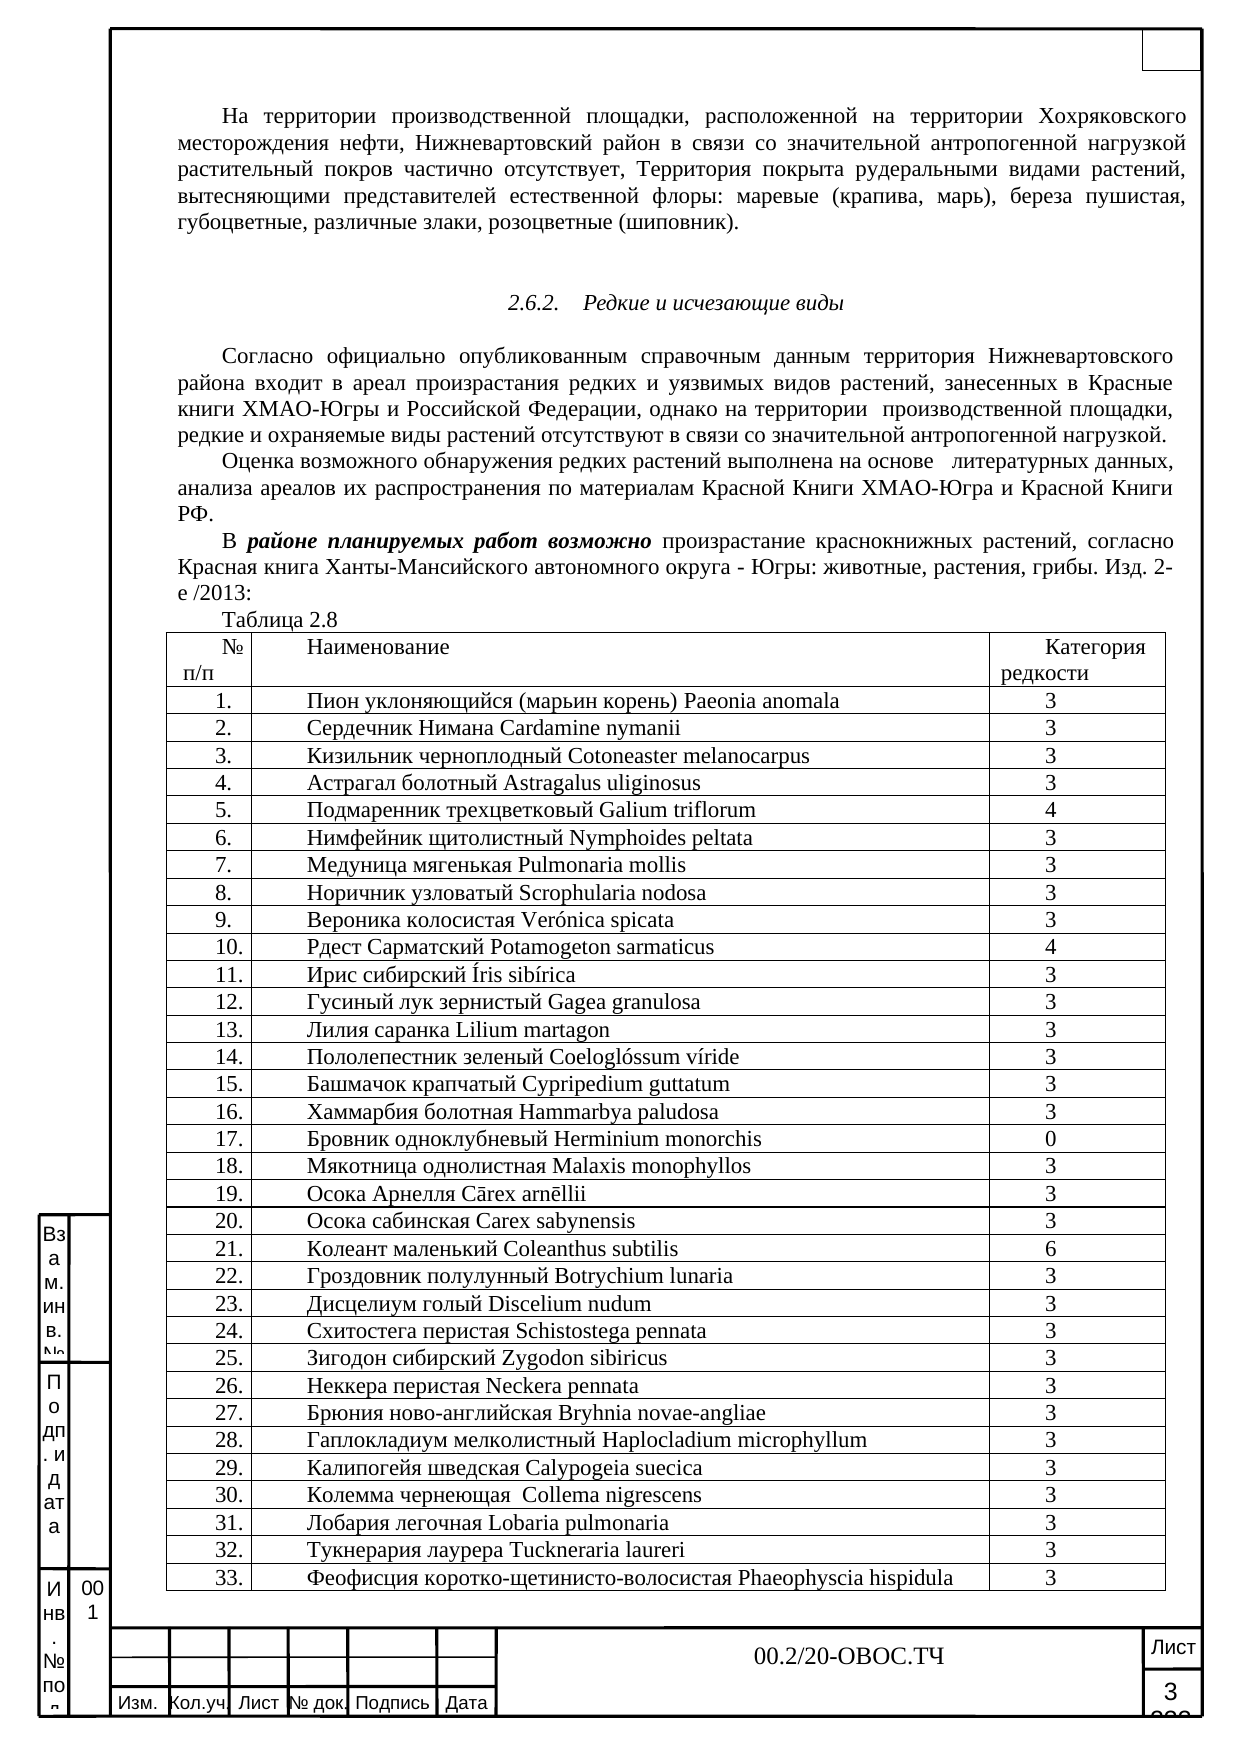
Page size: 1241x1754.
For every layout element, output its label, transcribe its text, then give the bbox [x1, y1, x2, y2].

table_cell 3 [990, 988, 1165, 1014]
table_cell [167, 796, 251, 823]
table_cell [167, 742, 251, 768]
table_cell [167, 1454, 251, 1480]
table_cell Рдест Сарматский Potamogeton sarmaticus [252, 934, 989, 960]
table_cell 3 [990, 1399, 1165, 1426]
text На территории производственной площадки, расположенной на территории Хохряковского месторождения нефти, Нижневартовский район в связи со значительной антропогенной нагрузкой растительный покров частично отсутствует, Территория покрыта рудеральными видами растений, вытесняющими представителей естественной флоры: маревые (крапива, марь), береза пушистая, губоцветные, различные злаки, розоцветные (шиповник). [177, 103, 1187, 234]
table_cell [167, 934, 251, 960]
table_cell [167, 1125, 251, 1152]
table_cell Тукнерария лаурера Tuckneraria laureri [252, 1536, 989, 1562]
table_cell 3 [990, 1427, 1165, 1453]
table_cell Мякотница однолистная Malaxis monophyllos [252, 1153, 989, 1179]
table_cell Дисцелиум голый Discelium nudum [252, 1290, 989, 1316]
table_cell 3 [990, 1098, 1165, 1124]
table_cell Зигодон сибирский Zygodon sibiricus [252, 1344, 989, 1371]
table_cell 3 [990, 906, 1165, 932]
table_cell [167, 1153, 251, 1179]
table_cell 3 [990, 769, 1165, 795]
table_cell [167, 988, 251, 1014]
table_cell Вероника колосистая Verónica spicаta [252, 906, 989, 932]
table_cell Калипогейя шведская Calypogeia suecica [252, 1454, 989, 1480]
table_cell 3 [990, 1043, 1165, 1069]
table_cell 3 [990, 742, 1165, 768]
table_cell Бровник одноклубневый Herminium monorchis [252, 1125, 989, 1152]
table_cell 3 [990, 1208, 1165, 1234]
subtitle Редкие и исчезающие виды [177, 289, 1175, 316]
table_cell [167, 1481, 251, 1508]
table_cell [167, 1399, 251, 1426]
table_cell 3 [990, 824, 1165, 850]
table_cell Ирис сибирский Íris sibírica [252, 961, 989, 987]
text Оценка возможного обнаружения редких растений выполнена на основе литературных данных, анализа ареалов их распространения по материалам Красной Книги ХМАО-Югра и Красной Книги РФ. [177, 448, 1175, 527]
table_cell [167, 1043, 251, 1069]
text Таблица 2.8 [177, 606, 1175, 632]
table_cell 3 [990, 1262, 1165, 1288]
table_cell 3 [990, 1290, 1165, 1316]
table_cell 3 [990, 1344, 1165, 1371]
table_cell Гроздовник полулунный Botrychium lunaria [252, 1262, 989, 1288]
table_cell [167, 1016, 251, 1042]
table_cell Лилия саранка Lilium martagon [252, 1016, 989, 1042]
table_cell 3 [990, 1536, 1165, 1562]
table_cell Сердечник Нимана Cardamine nymanii [252, 714, 989, 741]
table_cell 3 [990, 1070, 1165, 1097]
table_cell 3 [990, 1454, 1165, 1480]
table_cell 3 [990, 687, 1165, 713]
table_cell [167, 714, 251, 741]
table_cell Норичник узловатый Scrophularia nodosa [252, 879, 989, 905]
table_cell [167, 687, 251, 713]
table_cell Схитостега перистая Schistostega pennata [252, 1317, 989, 1343]
table_cell Феофисция коротко-щетинисто-волосистая Phaeophyscia hispidula [252, 1564, 989, 1590]
table_cell [167, 879, 251, 905]
table_cell Осока сабинская Carex sabynensis [252, 1208, 989, 1234]
table_cell Башмачок крапчатый Cypripedium guttatum [252, 1070, 989, 1097]
table_cell Лобария легочная Lobaria pulmonaria [252, 1509, 989, 1535]
table_cell Пион уклоняющийся (марьин корень) Paeonia anomala [252, 687, 989, 713]
table_cell Гусиный лук зернистый Gagea granulosa [252, 988, 989, 1014]
table_cell [167, 1235, 251, 1261]
table_cell [167, 1509, 251, 1535]
table_cell [167, 1208, 251, 1234]
table_header Наименование [252, 633, 989, 686]
table_cell Осока Арнелля Cārex arnēllii [252, 1180, 989, 1206]
table_cell [167, 1372, 251, 1398]
table_cell [167, 1098, 251, 1124]
table_cell 3 [990, 1153, 1165, 1179]
table_cell [167, 769, 251, 795]
table_cell Астрагал болотный Astragalus uliginosus [252, 769, 989, 795]
table_cell [167, 1344, 251, 1371]
table_cell Пололепестник зеленый Coeloglóssum víride [252, 1043, 989, 1069]
table_cell 0 [990, 1125, 1165, 1152]
table_cell [167, 961, 251, 987]
table_cell 6 [990, 1235, 1165, 1261]
table_cell 3 [990, 1016, 1165, 1042]
table_cell [167, 1317, 251, 1343]
table_cell Кизильник черноплодный Cotoneaster melanocarpus [252, 742, 989, 768]
table_cell Хаммарбия болотная Hammarbya paludosa [252, 1098, 989, 1124]
table_cell Подмаренник трехцветковый Galium triflorum [252, 796, 989, 823]
table_cell Неккера перистая Neckera pennata [252, 1372, 989, 1398]
table_cell Брюния ново-английская Bryhnia novae-angliae [252, 1399, 989, 1426]
table_cell 3 [990, 714, 1165, 741]
table_cell 3 [990, 851, 1165, 878]
table_cell [167, 1180, 251, 1206]
table_cell [167, 1536, 251, 1562]
table_cell 3 [990, 1564, 1165, 1590]
table_cell Колемма чернеющая Collema nigrescens [252, 1481, 989, 1508]
table_cell 4 [990, 934, 1165, 960]
table_header Категория редкости [990, 633, 1165, 686]
table_cell [167, 824, 251, 850]
table_cell [167, 851, 251, 878]
table_header № п/п [167, 633, 251, 686]
table_cell [167, 1070, 251, 1097]
text В районе планируемых работ возможно произрастание краснокнижных растений, согласно Красная книга Ханты-Мансийского автономного округа - Югры: животные, растения, грибы. Изд. 2-е /2013: [177, 527, 1175, 606]
table_cell [167, 1290, 251, 1316]
table_cell 3 [990, 961, 1165, 987]
table_cell 3 [990, 1509, 1165, 1535]
table_cell [167, 1262, 251, 1288]
table_cell 3 [990, 1180, 1165, 1206]
table_cell 3 [990, 1481, 1165, 1508]
table_cell [167, 1564, 251, 1590]
table_cell 3 [990, 1372, 1165, 1398]
table_cell [167, 1427, 251, 1453]
table_cell 3 [990, 879, 1165, 905]
text Согласно официально опубликованным справочным данным территория Нижневартовского района входит в ареал произрастания редких и уязвимых видов растений, занесенных в Красные книги ХМАО-Югры и Российской Федерации, однако на территории производственной площадки, редкие и охраняемые виды растений отсутствуют в связи со значительной антропогенной нагрузкой. [177, 342, 1175, 448]
table_cell Колеант маленький Coleanthus subtilis [252, 1235, 989, 1261]
table_cell [167, 906, 251, 932]
table_cell Гаплокладиум мелколистный Haplocladium microphyllum [252, 1427, 989, 1453]
table_cell 3 [990, 1317, 1165, 1343]
table_cell Медуница мягенькая Pulmonaria mollis [252, 851, 989, 878]
table_cell Нимфейник щитолистный Nymphoides peltata [252, 824, 989, 850]
table_cell 4 [990, 796, 1165, 823]
